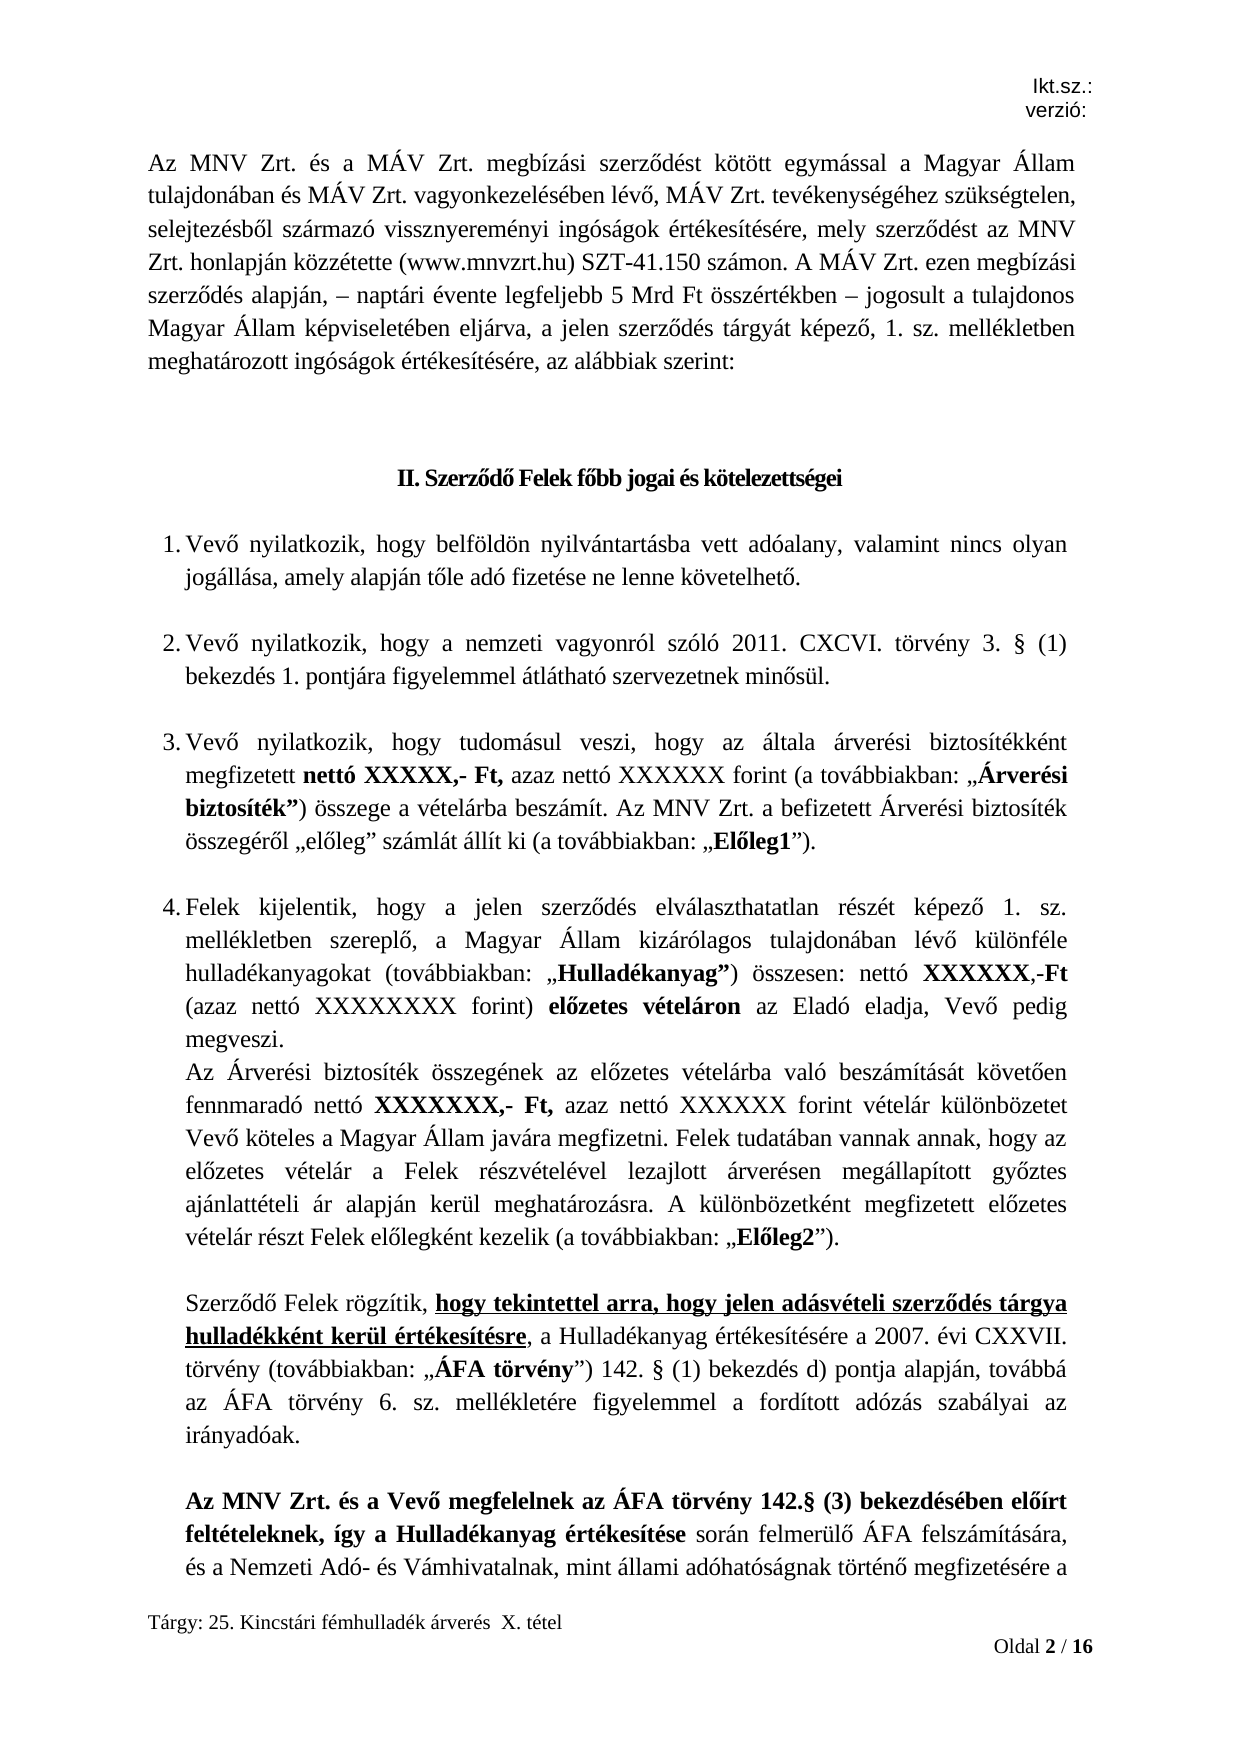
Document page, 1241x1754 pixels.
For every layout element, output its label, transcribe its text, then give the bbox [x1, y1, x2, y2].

text Az Árverési biztosíték összegének az előzetes vételárba való beszámítását követően fennmaradó nettó XXXXXXX,- Ft, azaz nettó XXXXXX forint vételár különbözetet Vevő köteles a Magyar Állam javára megfizetni. Felek tudatában vannak annak, hogy az előzetes vételár a Felek részvételével lezajlott árverésen megállapított győztes ajánlattételi ár alapján kerül meghatározásra. A különbözetként megfizetett előzetes vételár részt Felek előlegként kezelik (a továbbiakban: „Előleg2”). [185, 1057, 1068, 1251]
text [185, 1486, 1068, 1581]
list Vevő nyilatkozik, hogy belföldön nyilvántartásba vett adóalany, valamint nincs olyan jogállása, amely alapján tőle adó fizetése ne lenne követelhető. [162, 529, 1068, 590]
text Az MNV Zrt. és a MÁV Zrt. megbízási szerződést kötött egymással a Magyar Állam tulajdonában és MÁV Zrt. vagyonkezelésében lévő, MÁV Zrt. tevékenységéhez szükségtelen, selejtezésből származó vissznyereményi ingóságok értékesítésére, mely szerződést az MNV Zrt. honlapján közzétette (www.mnvzrt.hu) SZT-41.150 számon. A MÁV Zrt. ezen megbízási szerződés alapján, – naptári évente legfeljebb 5 Mrd Ft összértékben – jogosult a tulajdonos Magyar Állam képviseletében eljárva, a jelen szerződés tárgyát képező, 1. sz. mellékletben meghatározott ingóságok értékesítésére, az alábbiak szerint: [148, 148, 1076, 374]
text Szerződő Felek rögzítik, hogy tekintettel arra, hogy jelen adásvételi szerződés tárgya hulladékként kerül értékesítésre, a Hulladékanyag értékesítésére a 2007. évi CXXVII. törvény (továbbiakban: „ÁFA törvény”) 142. § (1) bekezdés d) pontja alapján, továbbá az ÁFA törvény 6. sz. mellékletére figyelemmel a fordított adózás szabályai az irányadóak. [185, 1288, 1068, 1449]
list Felek kijelentik, hogy a jelen szerződés elválaszthatatlan részét képező 1. sz. mellékletben szereplő, a Magyar Állam kizárólagos tulajdonában lévő különféle hulladékanyagokat (továbbiakban: „Hulladékanyag”) összesen: nettó XXXXXX,-Ft (azaz nettó XXXXXXXX forint) előzetes vételáron az Eladó eladja, Vevő pedig megveszi. [162, 892, 1068, 1053]
list Vevő nyilatkozik, hogy a nemzeti vagyonról szóló 2011. CXCVI. törvény 3. § (1) bekezdés 1. pontjára figyelemmel átlátható szervezetnek minősül. [162, 628, 1068, 689]
list Vevő nyilatkozik, hogy tudomásul veszi, hogy az általa árverési biztosítékként megfizetett nettó XXXXX,- Ft, azaz nettó XXXXXX forint (a továbbiakban: „Árverési biztosíték”) összege a vételárba beszámít. Az MNV Zrt. a befizetett Árverési biztosíték összegéről „előleg” számlát állít ki (a továbbiakban: „Előleg1”). [162, 727, 1068, 854]
text II. Szerződő Felek főbb jogai és kötelezettségei [148, 463, 1093, 491]
